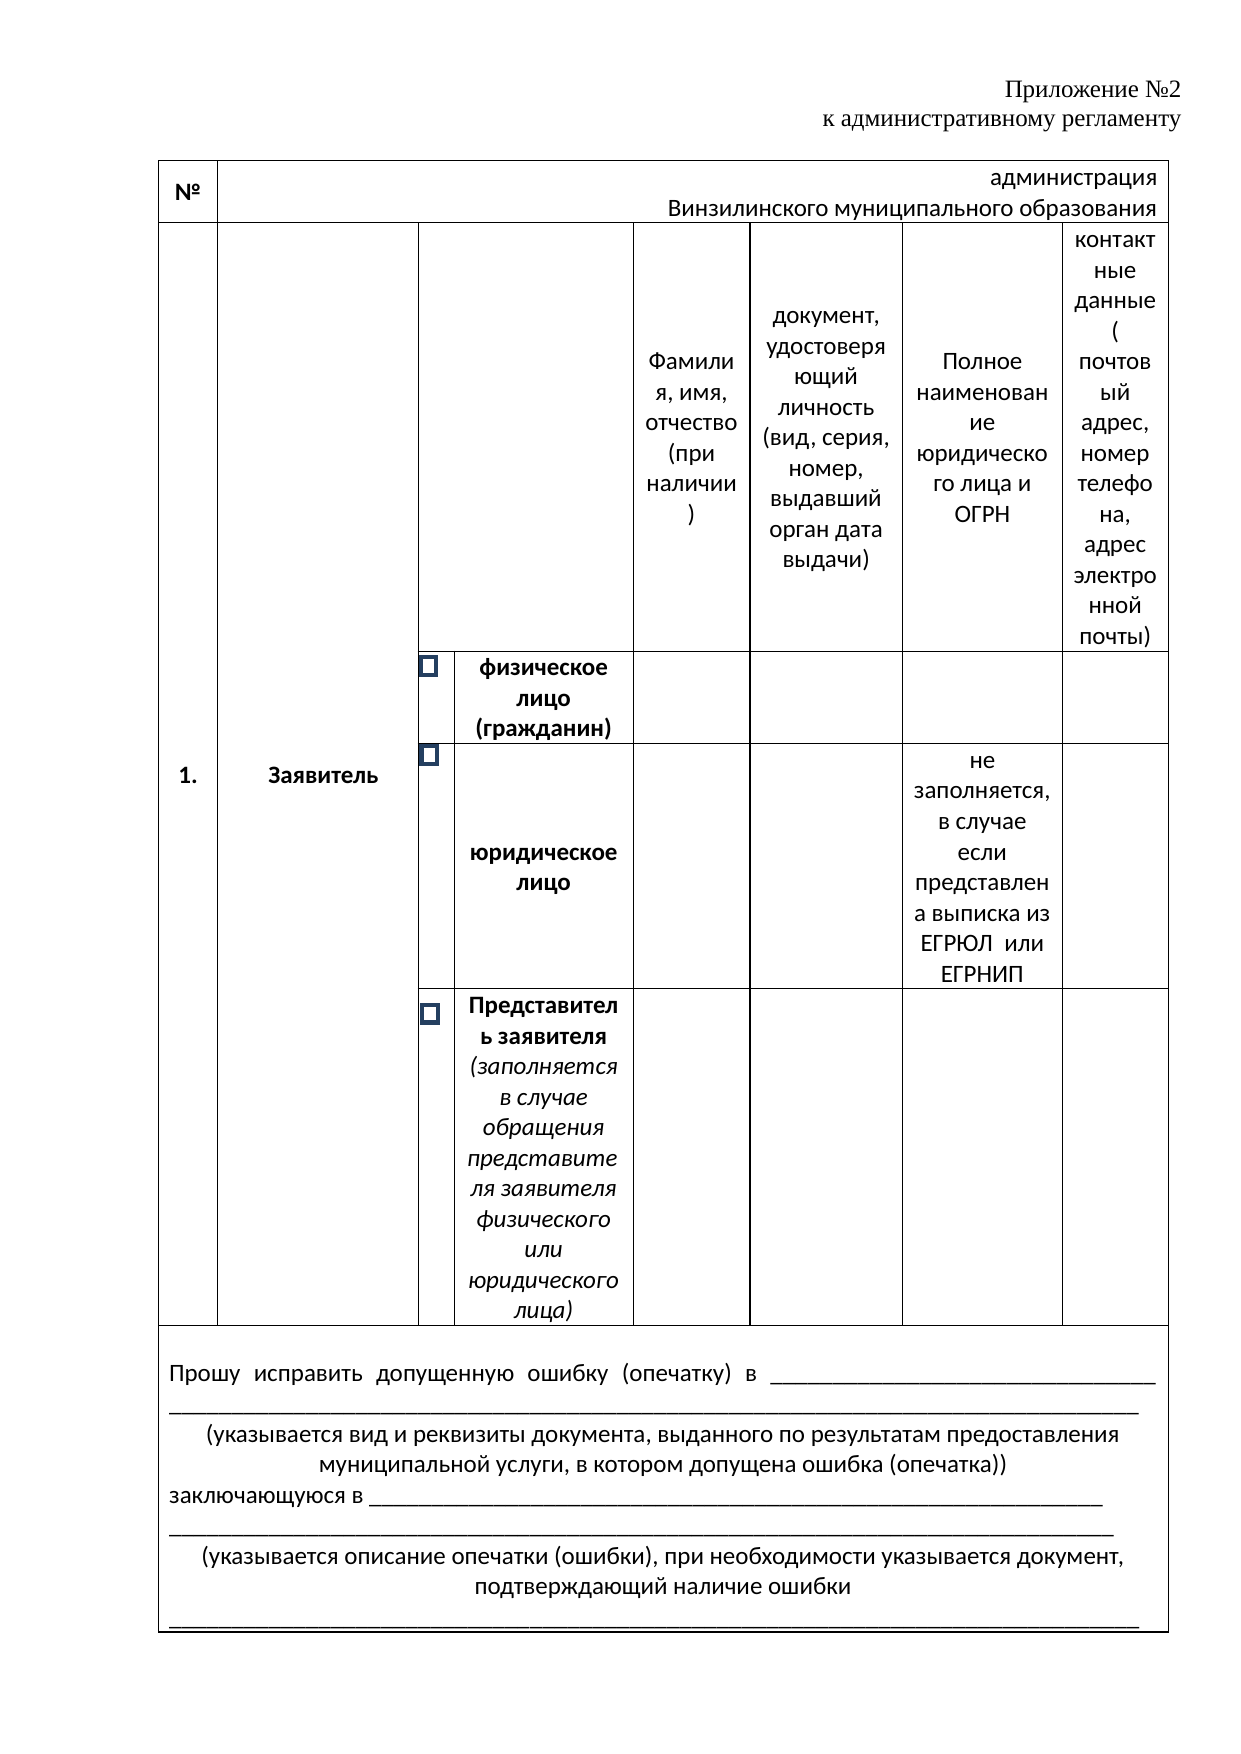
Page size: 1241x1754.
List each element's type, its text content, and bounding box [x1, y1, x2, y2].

table_cell [419, 652, 454, 743]
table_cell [159, 1326, 1168, 1631]
table_cell [419, 223, 633, 651]
table_cell [903, 989, 1062, 1325]
table_cell 1. [159, 223, 217, 1325]
table_cell [1063, 744, 1168, 988]
table_cell Полное наименование юридического лица и ОГРН [903, 223, 1062, 651]
table_cell [634, 744, 749, 988]
table_header № [159, 161, 217, 222]
table_cell Заявитель [218, 223, 418, 1325]
table_cell [903, 652, 1062, 743]
table_cell [1063, 989, 1168, 1325]
table_cell юридическое лицо [455, 744, 633, 988]
table_cell [634, 652, 749, 743]
table_cell [419, 744, 454, 988]
text Приложение №2 [177, 74, 1181, 103]
table_cell Представитель заявителя (заполняется в случае обращения представителя заявителя физического или юридического лица) [455, 989, 633, 1325]
table_cell [751, 744, 902, 988]
text к административному регламенту [177, 103, 1181, 131]
table_cell [1063, 652, 1168, 743]
table_cell документ, удостоверяющий личность (вид, серия, номер, выдавший орган дата выдачи) [751, 223, 902, 651]
table_header администрация Винзилинского муниципального образования [218, 161, 1168, 222]
table_cell контактные данные (почтовый адрес, номер телефона, адрес электронной почты) [1063, 223, 1168, 651]
table_cell [751, 989, 902, 1325]
table_cell физическое лицо (гражданин) [455, 652, 633, 743]
table_cell [751, 652, 902, 743]
table_cell [419, 989, 454, 1325]
table_cell Фамилия, имя, отчество (при наличии) [634, 223, 749, 651]
table_cell не заполняется, в случае если представлена выписка из ЕГРЮЛ или ЕГРНИП [903, 744, 1062, 988]
table_cell [634, 989, 749, 1325]
